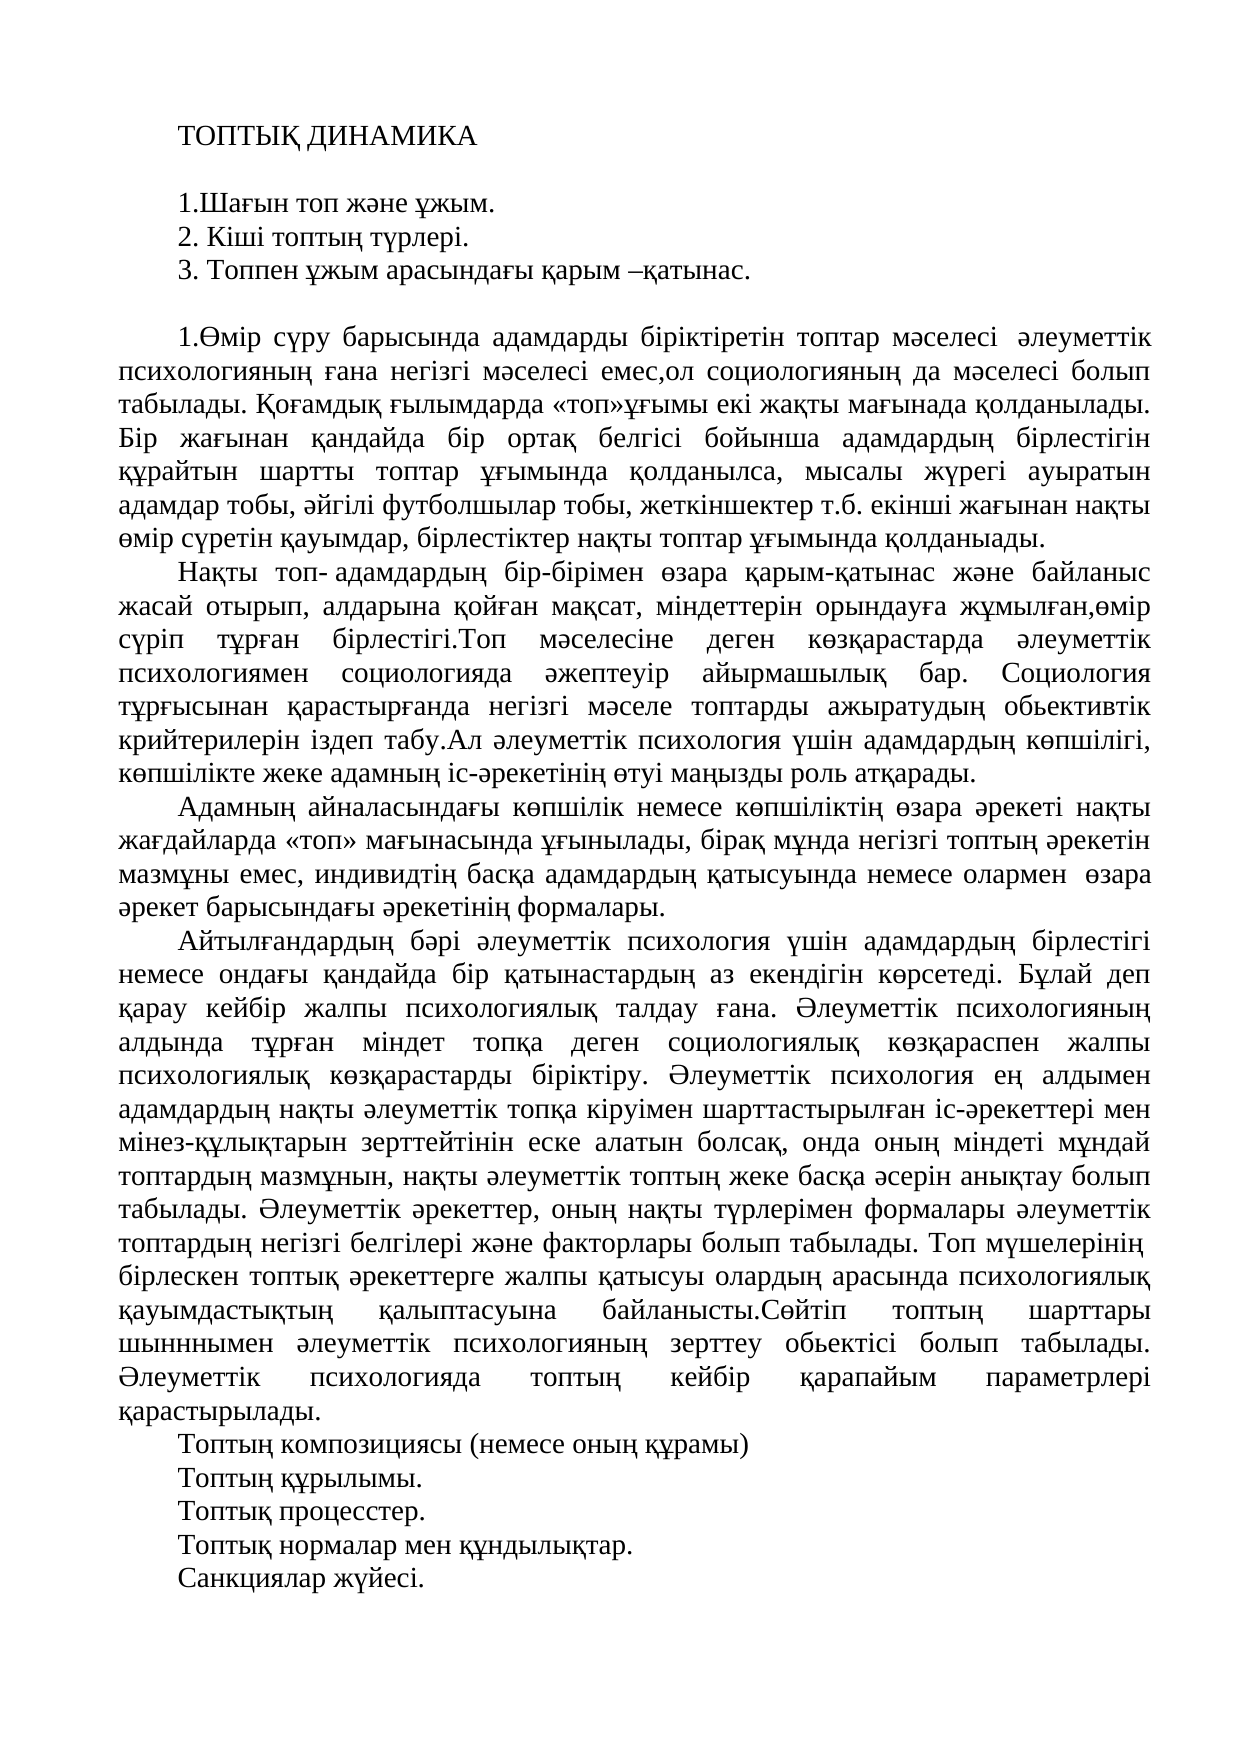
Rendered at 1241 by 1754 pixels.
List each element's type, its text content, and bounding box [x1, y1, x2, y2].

text 2. Кіші топтың түрлері. [118, 219, 1152, 252]
text Адамның айналасындағы көпшілік немесе көпшіліктің өзара әрекеті нақты жағдайларда «топ» мағынасында ұғынылады, бірақ мұнда негізгі топтың әрекетін мазмұны емес, индивидтің басқа адамдардың қатысуында немесе олармен өзара әрекет барысындағы әрекетінің формалары. [118, 789, 1152, 923]
text Топтық процесстер. [118, 1493, 1152, 1527]
text Санкциялар жүйесі. [118, 1560, 1152, 1594]
text 1.Шағын топ және ұжым. [118, 185, 1152, 219]
text 3. Топпен ұжым арасындағы қарым –қатынас. [118, 252, 1152, 286]
text 1.Өмір сүру барысында адамдарды біріктіретін топтар мәселесі әлеуметтік психологияның ғана негізгі мәселесі емес,ол социологияның да мәселесі болып табылады. Қоғамдық ғылымдарда «топ»ұғымы екі жақты мағынада қолданылады. Бір жағынан қандайда бір ортақ белгісі бойынша адамдардың бірлестігін құрайтын шартты топтар ұғымында қолданылса, мысалы жүрегі ауыратын адамдар тобы, әйгілі футболшылар тобы, жеткіншектер т.б. екінші жағынан нақты өмір сүретін қауымдар, бірлестіктер нақты топтар ұғымында қолданыады. [118, 319, 1152, 554]
text Нақты топ- адамдардың бір-бірімен өзара қарым-қатынас және байланыс жасай отырып, алдарына қойған мақсат, міндеттерін орындауға жұмылған,өмір сүріп тұрған бірлестігі.Топ мәселесіне деген көзқарастарда әлеуметтік психологиямен социологияда әжептеуір айырмашылық бар. Социология тұрғысынан қарастырғанда негізгі мәселе топтарды ажыратудың обьективтік крийтерилерін іздеп табу.Ал әлеуметтік психология үшін адамдардың көпшілігі, көпшілікте жеке адамның іс-әрекетінің өтуі маңызды роль атқарады. [118, 554, 1152, 789]
text Топтың композициясы (немесе оның құрамы) [118, 1426, 1152, 1460]
text Айтылғандардың бәрі әлеуметтік психология үшін адамдардың бірлестігі немесе ондағы қандайда бір қатынастардың аз екендігін көрсетеді. Бұлай деп қарау кейбір жалпы психологиялық талдау ғана. Әлеуметтік психологияның алдында тұрған міндет топқа деген социологиялық көзқараспен жалпы психологиялық көзқарастарды біріктіру. Әлеуметтік психология ең алдымен адамдардың нақты әлеуметтік топқа кіруімен шарттастырылған іс-әрекеттері мен мінез-құлықтарын зерттейтінін еске алатын болсақ, онда оның міндеті мұндай топтардың мазмұнын, нақты әлеуметтік топтың жеке басқа әсерін анықтау болып табылады. Әлеуметтік әрекеттер, оның нақты түрлерімен формалары әлеуметтік топтардың негізгі белгілері және факторлары болып табылады. Топ мүшелерінің бірлескен топтық әрекеттерге жалпы қатысуы олардың арасында психологиялық қауымдастықтың қалыптасуына байланысты.Сөйтіп топтың шарттары шынннымен әлеуметтік психологияның зерттеу обьектісі болып табылады. Әлеуметтік психологияда топтың кейбір қарапайым параметрлері қарастырылады. [118, 923, 1152, 1426]
text ТОПТЫҚ ДИНАМИКА [118, 118, 1152, 152]
text Топтық нормалар мен құндылықтар. [118, 1527, 1152, 1560]
text Топтың құрылымы. [118, 1460, 1152, 1493]
